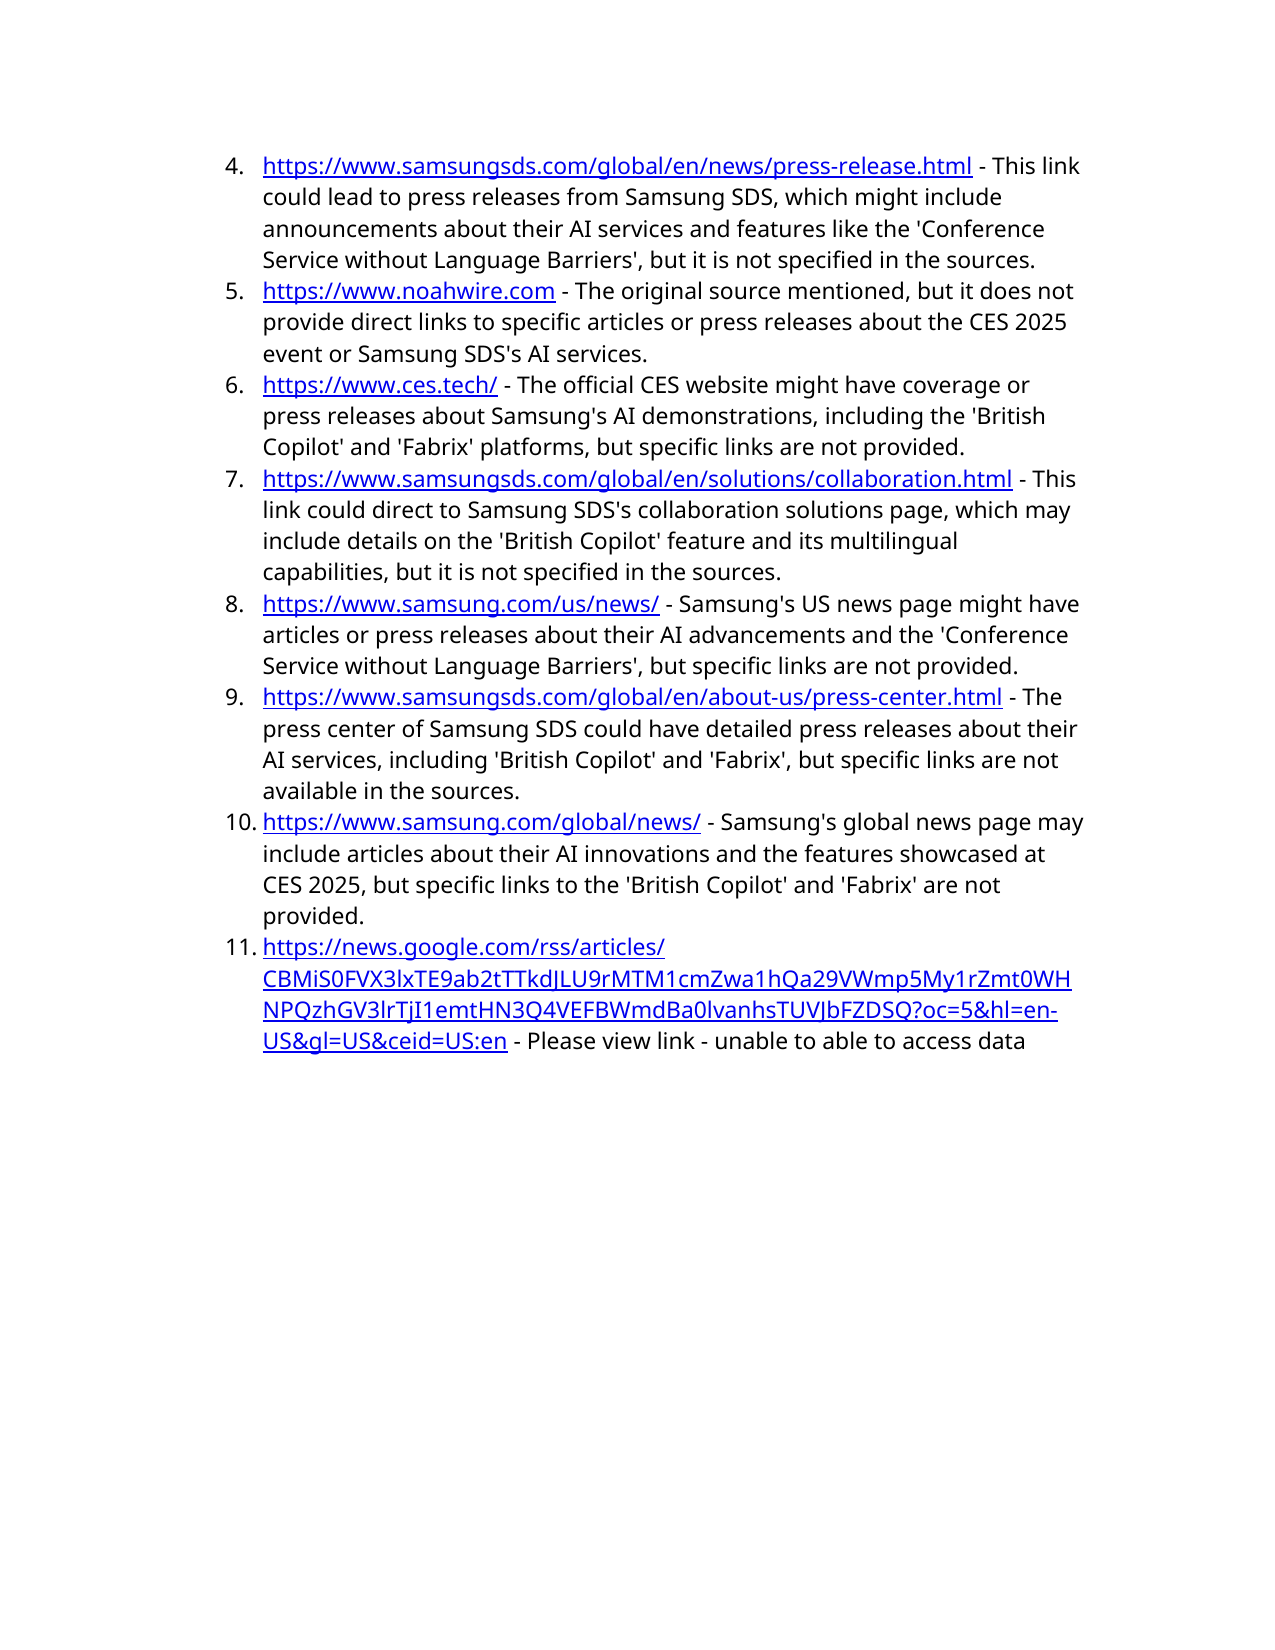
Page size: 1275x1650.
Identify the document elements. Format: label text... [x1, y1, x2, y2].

list https://www.ces.tech/ - The official CES website might have coverage or press releases about Samsung's AI demonstrations, including the 'British Copilot' and 'Fabrix' platforms, but specific links are not provided. [225, 369, 1087, 462]
list https://www.samsung.com/us/news/ - Samsung's US news page might have articles or press releases about their AI advancements and the 'Conference Service without Language Barriers', but specific links are not provided. [225, 587, 1087, 681]
list https://www.noahwire.com - The original source mentioned, but it does not provide direct links to specific articles or press releases about the CES 2025 event or Samsung SDS's AI services. [225, 275, 1087, 369]
list https://www.samsungsds.com/global/en/solutions/collaboration.html - This link could direct to Samsung SDS's collaboration solutions page, which may include details on the 'British Copilot' feature and its multilingual capabilities, but it is not specified in the sources. [225, 462, 1087, 587]
list https://www.samsungsds.com/global/en/about-us/press-center.html - The press center of Samsung SDS could have detailed press releases about their AI services, including 'British Copilot' and 'Fabrix', but specific links are not available in the sources. [225, 681, 1087, 806]
list https://www.samsung.com/global/news/ - Samsung's global news page may include articles about their AI innovations and the features showcased at CES 2025, but specific links to the 'British Copilot' and 'Fabrix' are not provided. [225, 806, 1087, 931]
list https://news.google.com/rss/articles/CBMiS0FVX3lxTE9ab2tTTkdJLU9rMTM1cmZwa1hQa29VWmp5My1rZmt0WHNPQzhGV3lrTjI1emtHN3Q4VEFBWmdBa0lvanhsTUVJbFZDSQ?oc=5&hl=en-US&gl=US&ceid=US:en - Please view link - unable to able to access data [225, 931, 1087, 1056]
list https://www.samsungsds.com/global/en/news/press-release.html - This link could lead to press releases from Samsung SDS, which might include announcements about their AI services and features like the 'Conference Service without Language Barriers', but it is not specified in the sources. [225, 150, 1087, 275]
